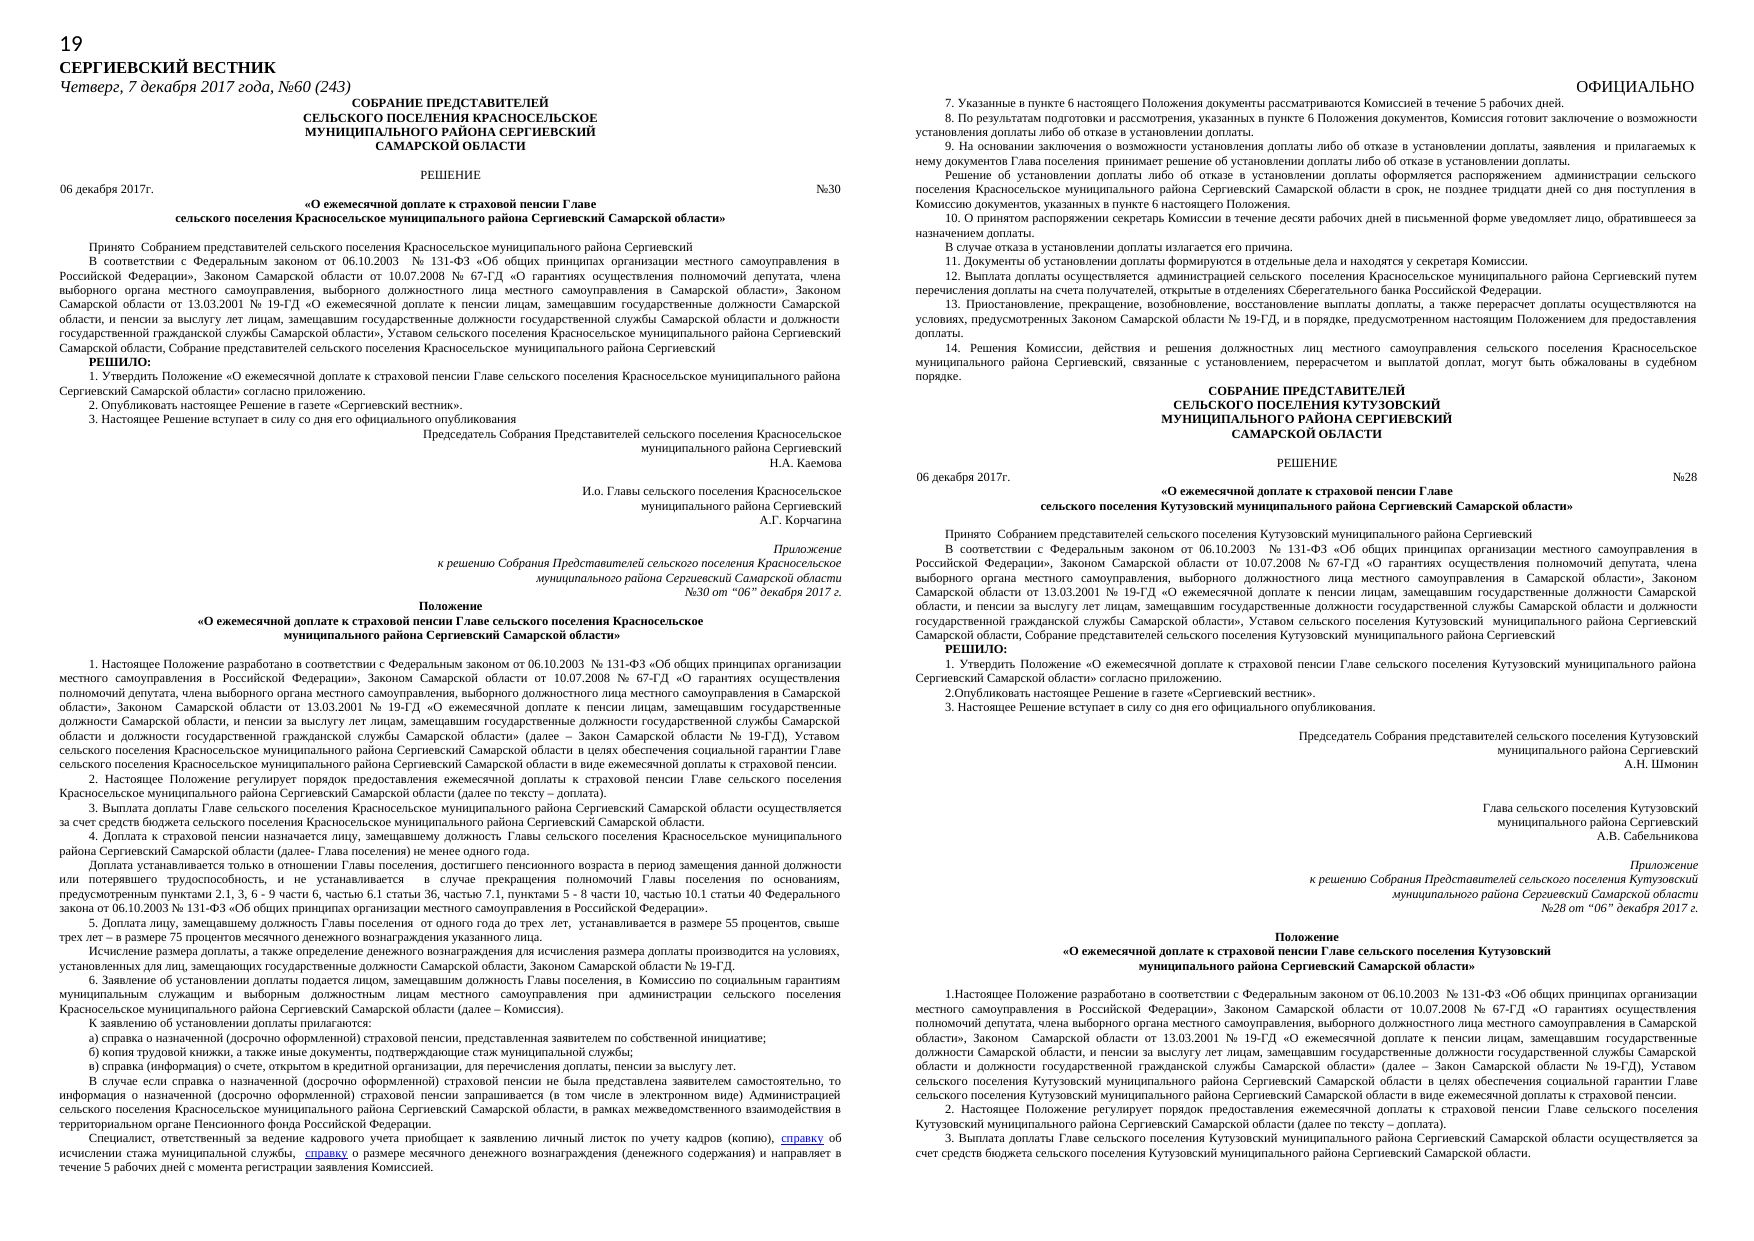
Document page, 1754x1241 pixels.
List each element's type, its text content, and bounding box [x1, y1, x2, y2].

text а) справка о назначенной (досрочно оформленной) страховой пенсии, представленная заявителем по собственной инициативе; [59, 1030, 842, 1045]
text МУНИЦИПАЛЬНОГО РАЙОНА СЕРГИЕВСКИЙ [915, 412, 1698, 427]
text В соответствии с Федеральным законом от 06.10.2003 № 131-ФЗ «Об общих принципах организации местного самоуправления в Российской Федерации», Законом Самарской области от 10.07.2008 № 67-ГД «О гарантиях осуществления полномочий депутата, члена выборного органа местного самоуправления, выборного должностного лица местного самоуправления в Самарской области», Законом Самарской области от 13.03.2001 № 19-ГД «О ежемесячной доплате к пенсии лицам, замещавшим государственные должности Самарской области, и пенсии за выслугу лет лицам, замещавшим государственные должности государственной службы Самарской области и должности государственной гражданской службы Самарской области», Уставом сельского поселения Кутузовский муниципального района Сергиевский Самарской области, Собрание представителей сельского поселения Кутузовский муниципального района Сергиевский [915, 542, 1698, 642]
text муниципального района Сергиевский Самарской области» [59, 628, 842, 642]
text 3. Настоящее Решение вступает в силу со дня его официального опубликования [59, 412, 842, 427]
text СЕЛЬСКОГО ПОСЕЛЕНИЯ КРАСНОСЕЛЬСКОЕ [59, 110, 842, 125]
text РЕШИЛО: [915, 642, 1698, 657]
text Решение об установлении доплаты либо об отказе в установлении доплаты оформляется распоряжением администрации сельского поселения Красносельское муниципального района Сергиевский Самарской области в срок, не позднее тридцати дней со дня поступления в Комиссию документов, указанных в пункте 6 настоящего Положения. [915, 168, 1698, 211]
text 14. Решения Комиссии, действия и решения должностных лиц местного самоуправления сельского поселения Красносельское муниципального района Сергиевский, связанные с установлением, перерасчетом и выплатой доплат, могут быть обжалованы в судебном порядке. [915, 340, 1698, 383]
text Принято Собранием представителей сельского поселения Кутузовский муниципального района Сергиевский [915, 527, 1698, 542]
text А.Н. Шмонин [915, 757, 1698, 772]
text «О ежемесячной доплате к страховой пенсии Главе [915, 484, 1698, 498]
text Председатель Собрания представителей сельского поселения Кутузовский [915, 728, 1698, 743]
text 3. Настоящее Решение вступает в силу со дня его официального опубликования. [915, 700, 1698, 714]
text 1. Утвердить Положение «О ежемесячной доплате к страховой пенсии Главе сельского поселения Кутузовский муниципального района Сергиевский Самарской области» согласно приложению. [915, 657, 1698, 685]
text 06 декабря 2017г. №28 [915, 470, 1698, 484]
text 2. Настоящее Положение регулирует порядок предоставления ежемесячной доплаты к страховой пенсии Главе сельского поселения Кутузовский муниципального района Сергиевский Самарской области (далее по тексту – доплата). [915, 1102, 1698, 1131]
text СОБРАНИЕ ПРЕДСТАВИТЕЛЕЙ [915, 383, 1698, 398]
text сельского поселения Красносельское муниципального района Сергиевский Самарской области» [59, 211, 842, 225]
text муниципального района Сергиевский [915, 743, 1698, 757]
text б) копия трудовой книжки, а также иные документы, подтверждающие стаж муниципальной службы; [59, 1045, 842, 1059]
text муниципального района Сергиевский Самарской области» [915, 958, 1698, 973]
text муниципального района Сергиевский [915, 815, 1698, 829]
text РЕШИЛО: [59, 355, 842, 369]
text сельского поселения Кутузовский муниципального района Сергиевский Самарской области» [915, 498, 1698, 513]
text муниципального района Сергиевский Самарской области [59, 570, 842, 585]
text А.Г. Корчагина [59, 513, 842, 527]
text «О ежемесячной доплате к страховой пенсии Главе [59, 197, 842, 211]
text 3. Выплата доплаты Главе сельского поселения Кутузовский муниципального района Сергиевский Самарской области осуществляется за счет средств бюджета сельского поселения Кутузовский муниципального района Сергиевский Самарской области. [915, 1131, 1698, 1160]
text Глава сельского поселения Кутузовский [915, 800, 1698, 815]
text В случае отказа в установлении доплаты излагается его причина. [915, 240, 1698, 254]
text К заявлению об установлении доплаты прилагаются: [59, 1016, 842, 1030]
text к решению Собрания Представителей сельского поселения Кутузовский [915, 872, 1698, 887]
text 06 декабря 2017г. №30 [59, 182, 842, 197]
text В соответствии с Федеральным законом от 06.10.2003 № 131-ФЗ «Об общих принципах организации местного самоуправления в Российской Федерации», Законом Самарской области от 10.07.2008 № 67-ГД «О гарантиях осуществления полномочий депутата, члена выборного органа местного самоуправления, выборного должностного лица местного самоуправления в Самарской области», Законом Самарской области от 13.03.2001 № 19-ГД «О ежемесячной доплате к пенсии лицам, замещавшим государственные должности Самарской области, и пенсии за выслугу лет лицам, замещавшим государственные должности государственной службы Самарской области и должности государственной гражданской службы Самарской области», Уставом сельского поселения Красносельское муниципального района Сергиевский Самарской области, Собрание представителей сельского поселения Красносельское муниципального района Сергиевский [59, 254, 842, 355]
text Специалист, ответственный за ведение кадрового учета приобщает к заявлению личный листок по учету кадров (копию), справку об исчислении стажа муниципальной службы, справку о размере месячного денежного вознаграждения (денежного содержания) и направляет в течение 5 рабочих дней с момента регистрации заявления Комиссией. [59, 1131, 842, 1174]
text 1.Настоящее Положение разработано в соответствии с Федеральным законом от 06.10.2003 № 131-ФЗ «Об общих принципах организации местного самоуправления в Российской Федерации», Законом Самарской области от 10.07.2008 № 67-ГД «О гарантиях осуществления полномочий депутата, члена выборного органа местного самоуправления, выборного должностного лица местного самоуправления в Самарской области», Законом Самарской области от 13.03.2001 № 19-ГД «О ежемесячной доплате к пенсии лицам, замещавшим государственные должности Самарской области, и пенсии за выслугу лет лицам, замещавшим государственные должности государственной службы Самарской области и должности государственной гражданской службы Самарской области» (далее – Закон Самарской области № 19-ГД), Уставом сельского поселения Кутузовский муниципального района Сергиевский Самарской области в целях обеспечения социальной гарантии Главе сельского поселения Кутузовский муниципального района Сергиевский Самарской области в виде ежемесячной доплаты к страховой пенсии. [915, 987, 1698, 1102]
text САМАРСКОЙ ОБЛАСТИ [915, 427, 1698, 441]
text №28 от “06” декабря 2017 г. [915, 901, 1698, 915]
text «О ежемесячной доплате к страховой пенсии Главе сельского поселения Красносельское [59, 613, 842, 628]
text №30 от “06” декабря 2017 г. [59, 585, 842, 599]
text «О ежемесячной доплате к страховой пенсии Главе сельского поселения Кутузовский [915, 944, 1698, 958]
text И.о. Главы сельского поселения Красносельское [59, 484, 842, 498]
text Приложение [915, 858, 1698, 872]
text муниципального района Сергиевский [59, 441, 842, 455]
text муниципального района Сергиевский Самарской области [915, 887, 1698, 901]
text 3. Выплата доплаты Главе сельского поселения Красносельское муниципального района Сергиевский Самарской области осуществляется за счет средств бюджета сельского поселения Красносельское муниципального района Сергиевский Самарской области. [59, 800, 842, 829]
text СЕЛЬСКОГО ПОСЕЛЕНИЯ КУТУЗОВСКИЙ [915, 398, 1698, 412]
text в) справка (информация) о счете, открытом в кредитной организации, для перечисления доплаты, пенсии за выслугу лет. [59, 1059, 842, 1073]
text Принято Собранием представителей сельского поселения Красносельское муниципального района Сергиевский [59, 240, 842, 254]
text Председатель Собрания Представителей сельского поселения Красносельское [59, 427, 842, 441]
text МУНИЦИПАЛЬНОГО РАЙОНА СЕРГИЕВСКИЙ [59, 125, 842, 139]
text 2. Настоящее Положение регулирует порядок предоставления ежемесячной доплаты к страховой пенсии Главе сельского поселения Красносельское муниципального района Сергиевский Самарской области (далее по тексту – доплата). [59, 772, 842, 800]
text Положение [915, 930, 1698, 944]
text РЕШЕНИЕ [915, 455, 1698, 470]
text В случае если справка о назначенной (досрочно оформленной) страховой пенсии не была представлена заявителем самостоятельно, то информация о назначенной (досрочно оформленной) страховой пенсии запрашивается (в том числе в электронном виде) Администрацией сельского поселения Красносельское муниципального района Сергиевский Самарской области, в рамках межведомственного взаимодействия в территориальном органе Пенсионного фонда Российской Федерации. [59, 1073, 842, 1131]
text 10. О принятом распоряжении секретарь Комиссии в течение десяти рабочих дней в письменной форме уведомляет лицо, обратившееся за назначением доплаты. [915, 211, 1698, 240]
text 7. Указанные в пункте 6 настоящего Положения документы рассматриваются Комиссией в течение 5 рабочих дней. [915, 96, 1698, 110]
text 6. Заявление об установлении доплаты подается лицом, замещавшим должность Главы поселения, в Комиссию по социальным гарантиям муниципальным служащим и выборным должностным лицам местного самоуправления при администрации сельского поселения Красносельское муниципального района Сергиевский Самарской области (далее – Комиссия). [59, 973, 842, 1016]
text 4. Доплата к страховой пенсии назначается лицу, замещавшему должность Главы сельского поселения Красносельское муниципального района Сергиевский Самарской области (далее- Глава поселения) не менее одного года. [59, 829, 842, 858]
text муниципального района Сергиевский [59, 498, 842, 513]
text к решению Собрания Представителей сельского поселения Красносельское [59, 556, 842, 570]
text Н.А. Каемова [59, 455, 842, 470]
text Приложение [59, 542, 842, 556]
text 2.Опубликовать настоящее Решение в газете «Сергиевский вестник». [915, 685, 1698, 700]
text САМАРСКОЙ ОБЛАСТИ [59, 139, 842, 153]
text 12. Выплата доплаты осуществляется администрацией сельского поселения Красносельское муниципального района Сергиевский путем перечисления доплаты на счета получателей, открытые в отделениях Сберегательного банка Российской Федерации. [915, 268, 1698, 297]
text Положение [59, 599, 842, 613]
text А.В. Сабельникова [915, 829, 1698, 843]
text СОБРАНИЕ ПРЕДСТАВИТЕЛЕЙ [59, 96, 842, 110]
text 2. Опубликовать настоящее Решение в газете «Сергиевский вестник». [59, 398, 842, 412]
text 11. Документы об установлении доплаты формируются в отдельные дела и находятся у секретаря Комиссии. [915, 254, 1698, 268]
text 1. Настоящее Положение разработано в соответствии с Федеральным законом от 06.10.2003 № 131-ФЗ «Об общих принципах организации местного самоуправления в Российской Федерации», Законом Самарской области от 10.07.2008 № 67-ГД «О гарантиях осуществления полномочий депутата, члена выборного органа местного самоуправления, выборного должностного лица местного самоуправления в Самарской области», Законом Самарской области от 13.03.2001 № 19-ГД «О ежемесячной доплате к пенсии лицам, замещавшим государственные должности Самарской области, и пенсии за выслугу лет лицам, замещавшим государственные должности государственной службы Самарской области и должности государственной гражданской службы Самарской области» (далее – Закон Самарской области № 19-ГД), Уставом сельского поселения Красносельское муниципального района Сергиевский Самарской области в целях обеспечения социальной гарантии Главе сельского поселения Красносельское муниципального района Сергиевский Самарской области в виде ежемесячной доплаты к страховой пенсии. [59, 657, 842, 772]
text 1. Утвердить Положение «О ежемесячной доплате к страховой пенсии Главе сельского поселения Красносельское муниципального района Сергиевский Самарской области» согласно приложению. [59, 369, 842, 398]
text РЕШЕНИЕ [59, 168, 842, 182]
